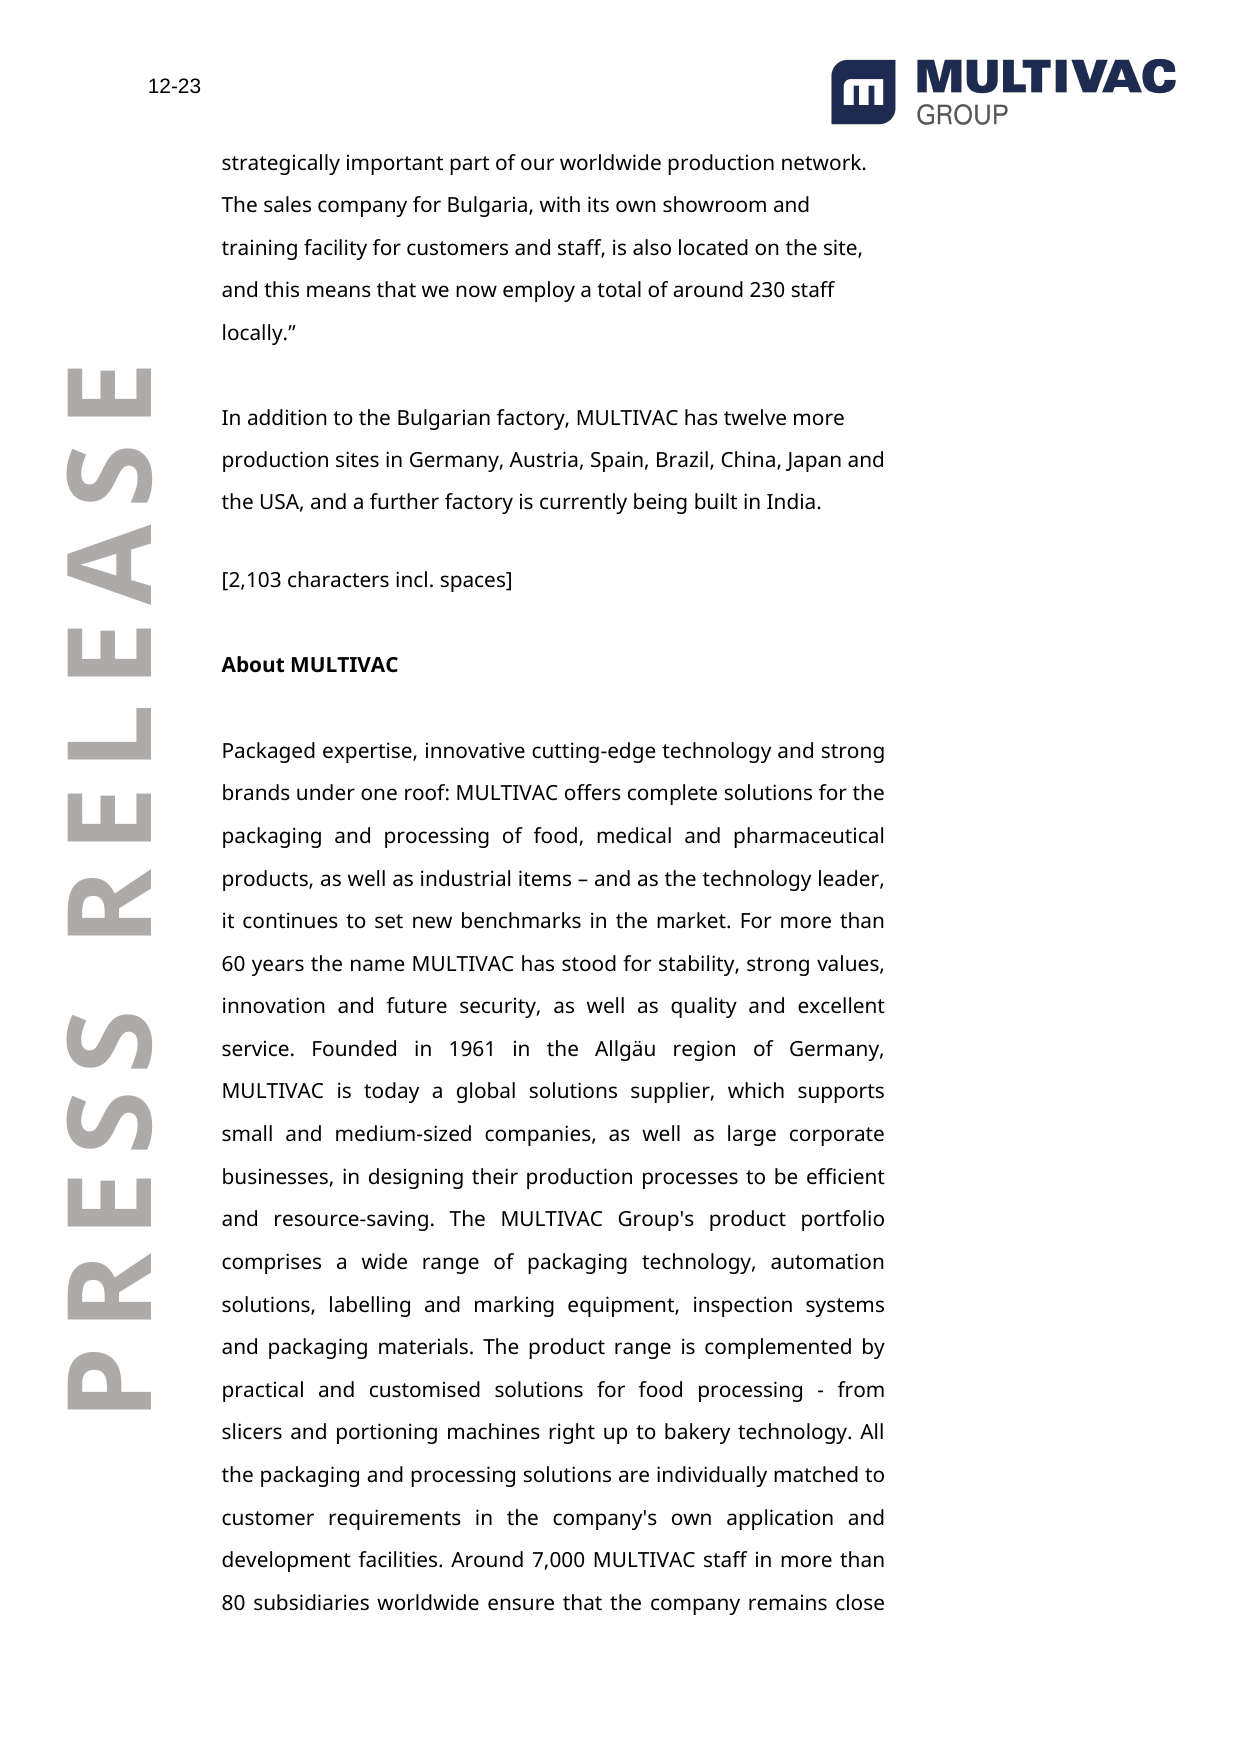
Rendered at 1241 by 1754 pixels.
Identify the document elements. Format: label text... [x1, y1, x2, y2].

text About MULTIVAC [221, 651, 886, 679]
text [2,103 characters incl. spaces] [221, 565, 886, 594]
text In addition to the Bulgarian factory, MULTIVAC has twelve more production sites in Germany, Austria, Spain, Brazil, China, Japan and the USA, and a further factory is currently being built in India. [221, 403, 886, 516]
picture [792, 34, 1214, 150]
